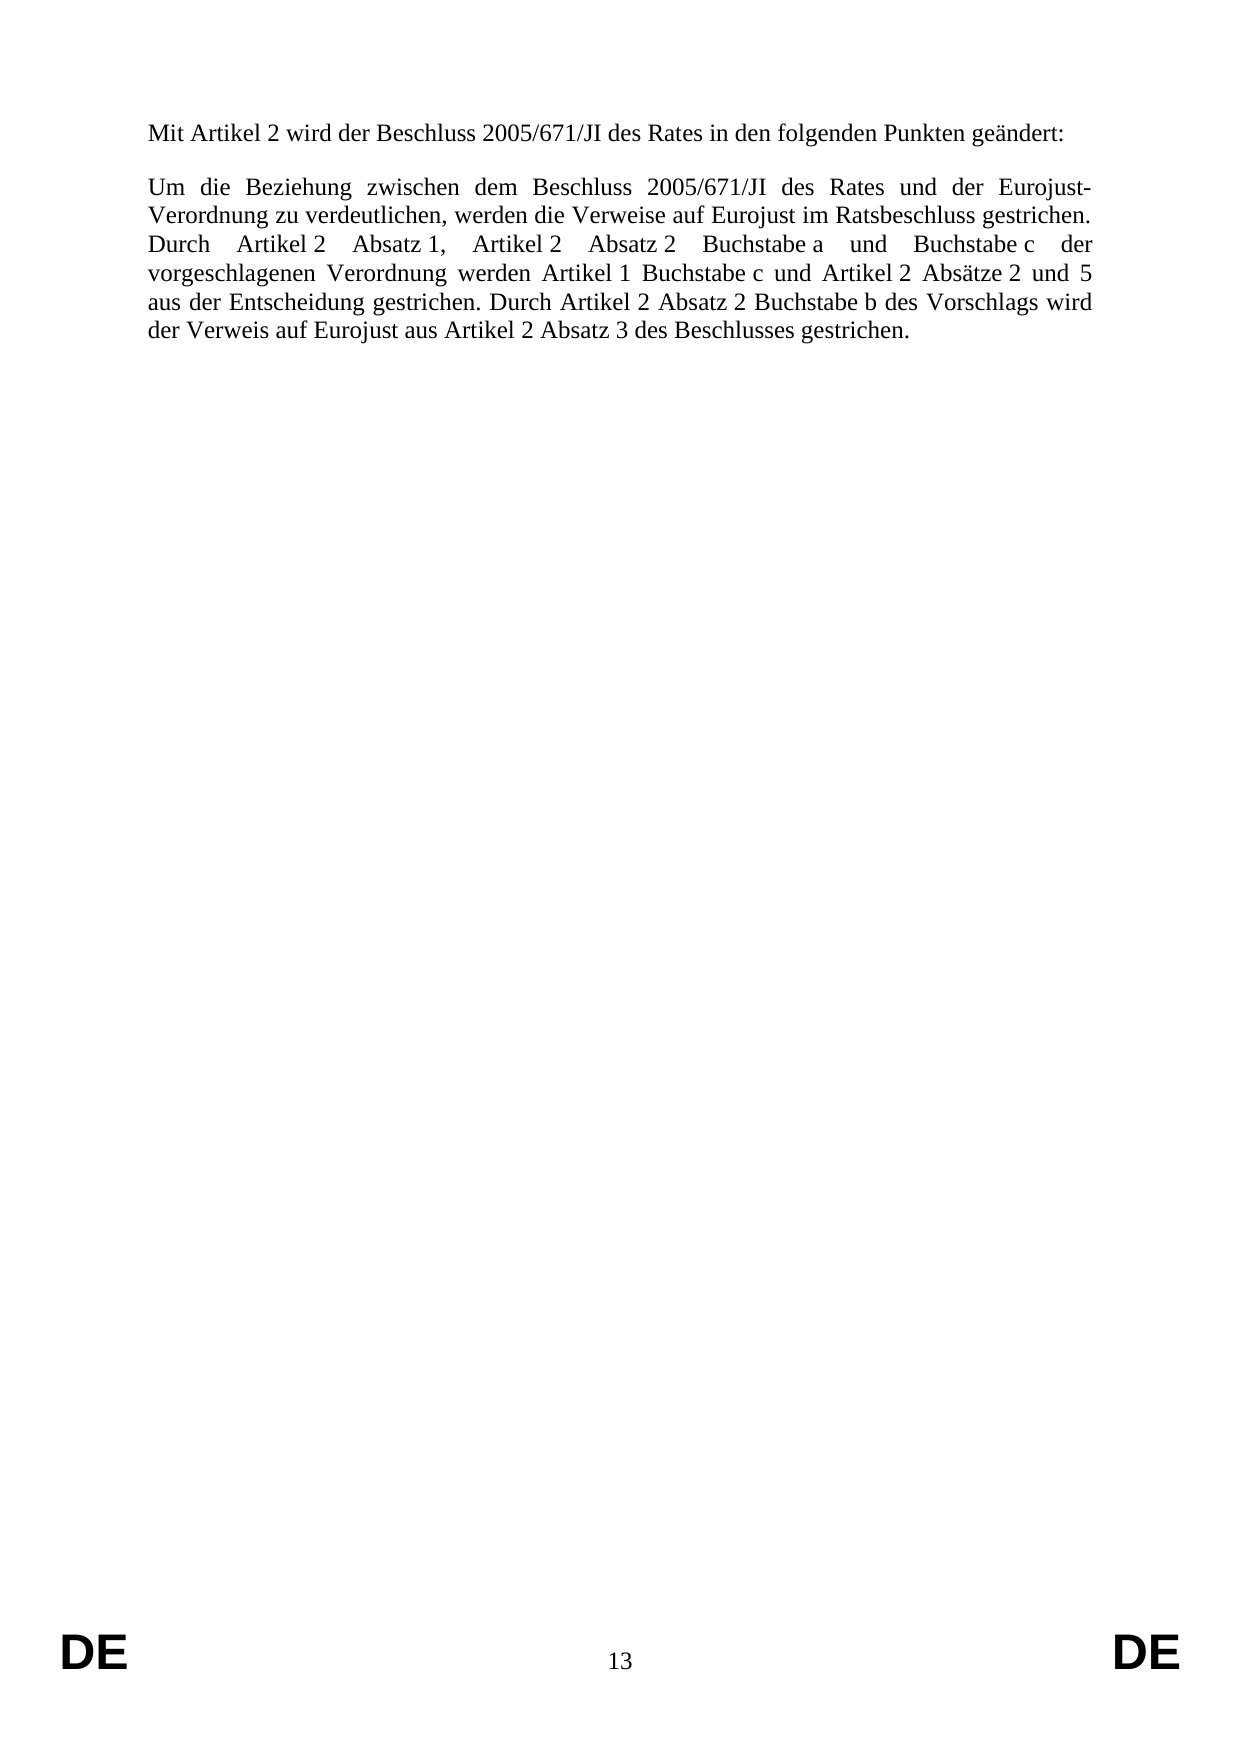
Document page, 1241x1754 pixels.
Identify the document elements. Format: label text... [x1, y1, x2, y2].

text Mit Artikel 2 wird der Beschluss 2005/671/JI des Rates in den folgenden Punkten geändert: [148, 118, 1093, 147]
text Um die Beziehung zwischen dem Beschluss 2005/671/JI des Rates und der Eurojust-Verordnung zu verdeutlichen, werden die Verweise auf Eurojust im Ratsbeschluss gestrichen. Durch Artikel 2 Absatz 1, Artikel 2 Absatz 2 Buchstabe a und Buchstabe c der vorgeschlagenen Verordnung werden Artikel 1 Buchstabe c und Artikel 2 Absätze 2 und 5 aus der Entscheidung gestrichen. Durch Artikel 2 Absatz 2 Buchstabe b des Vorschlags wird der Verweis auf Eurojust aus Artikel 2 Absatz 3 des Beschlusses gestrichen. [148, 172, 1093, 344]
